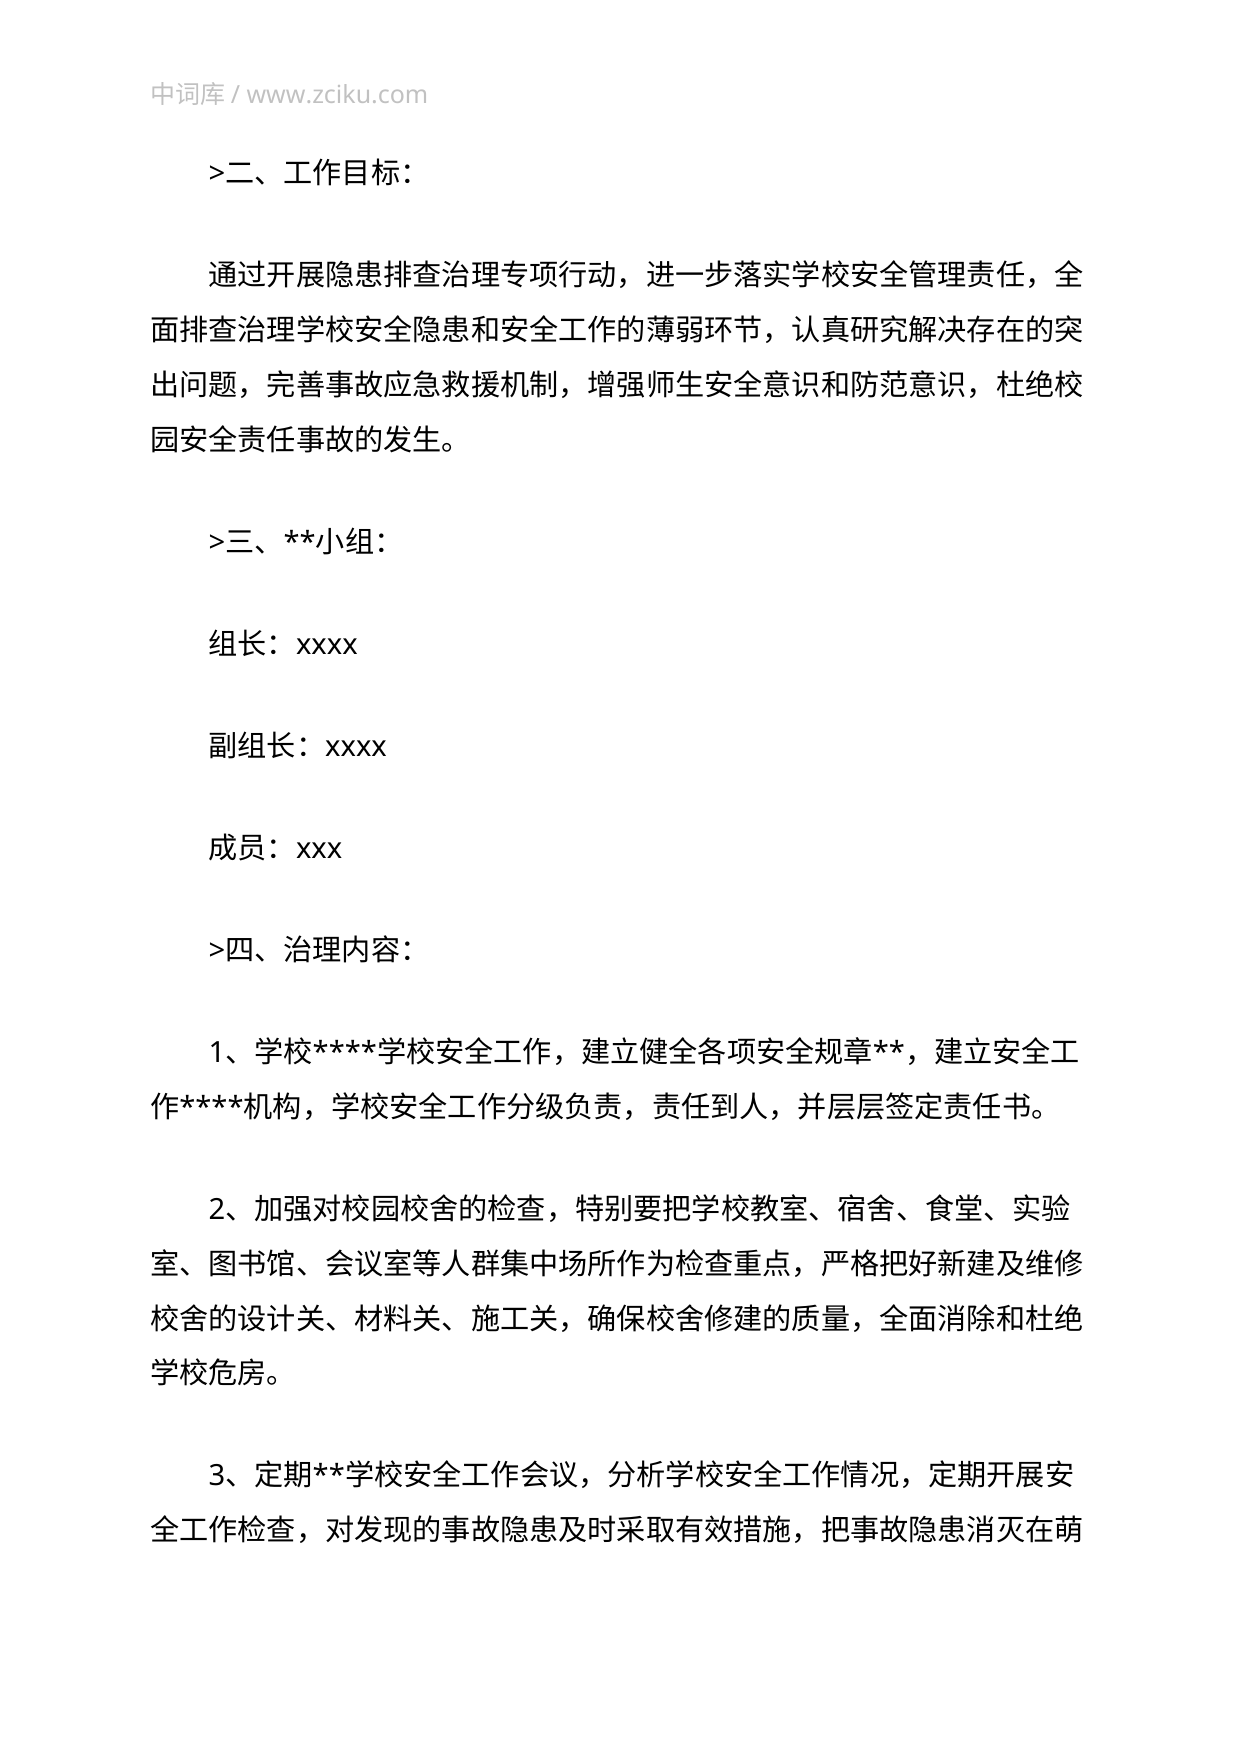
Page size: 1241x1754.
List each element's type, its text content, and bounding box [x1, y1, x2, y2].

text 成员：xxx [150, 824, 1090, 867]
text >四、治理内容： [150, 926, 1090, 969]
text 2、加强对校园校舍的检查，特别要把学校教室、宿舍、食堂、实验室、图书馆、会议室等人群集中场所作为检查重点，严格把好新建及维修校舍的设计关、材料关、施工关，确保校舍修建的质量，全面消除和杜绝学校危房。 [150, 1185, 1090, 1392]
text >二、工作目标： [150, 150, 1090, 192]
text 1、学校****学校安全工作，建立健全各项安全规章**，建立安全工作****机构，学校安全工作分级负责，责任到人，并层层签定责任书。 [150, 1028, 1090, 1126]
text 副组长：xxxx [150, 722, 1090, 765]
text >三、**小组： [150, 518, 1090, 561]
text 组长：xxxx [150, 620, 1090, 663]
text 通过开展隐患排查治理专项行动，进一步落实学校安全管理责任，全面排查治理学校安全隐患和安全工作的薄弱环节，认真研究解决存在的突出问题，完善事故应急救援机制，增强师生安全意识和防范意识，杜绝校园安全责任事故的发生。 [150, 252, 1090, 459]
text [150, 1452, 1090, 1549]
